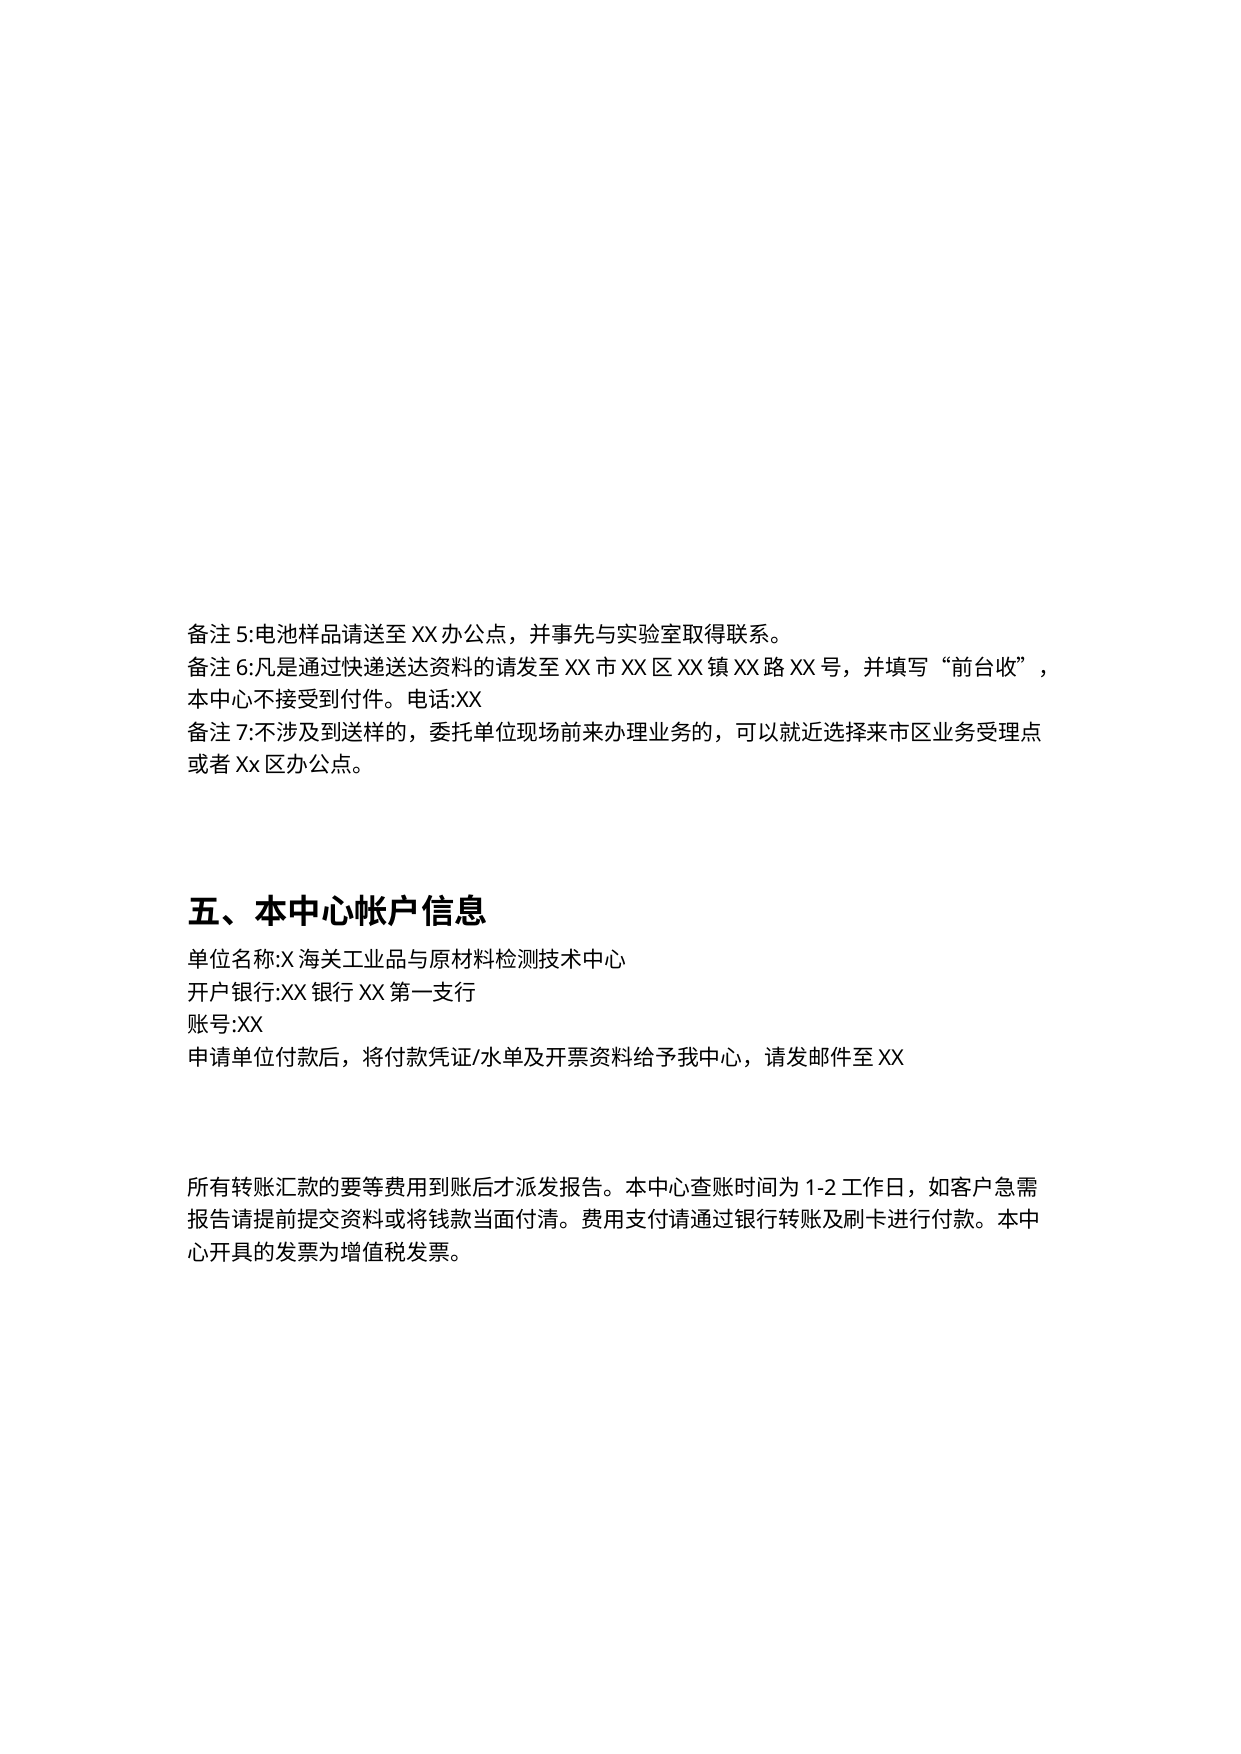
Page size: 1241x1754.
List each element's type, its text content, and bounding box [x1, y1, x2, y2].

text 五、本中心帐户信息 [187, 877, 1053, 942]
text 备注5:电池样品请送至XX办公点，并事先与实验室取得联系。 [187, 617, 1053, 649]
text 所有转账汇款的要等费用到账后才派发报告。本中心查账时间为1-2工作日，如客户急需报告请提前提交资料或将钱款当面付清。费用支付请通过银行转账及刷卡进行付款。本中心开具的发票为增值税发票。 [187, 1169, 1053, 1267]
text 账号:XX [187, 1007, 1053, 1039]
text 申请单位付款后，将付款凭证/水单及开票资料给予我中心，请发邮件至XX [187, 1039, 1053, 1072]
text 备注7:不涉及到送样的，委托单位现场前来办理业务的，可以就近选择来市区业务受理点或者Xx区办公点。 [187, 714, 1053, 779]
text 单位名称:X海关工业品与原材料检测技术中心 [187, 942, 1053, 974]
text 开户银行:XX银行XX第一支行 [187, 974, 1053, 1007]
text 备注6:凡是通过快递送达资料的请发至XX市XX区XX镇XX路XX号，并填写“前台收”，本中心不接受到付件。电话:XX [187, 649, 1053, 714]
